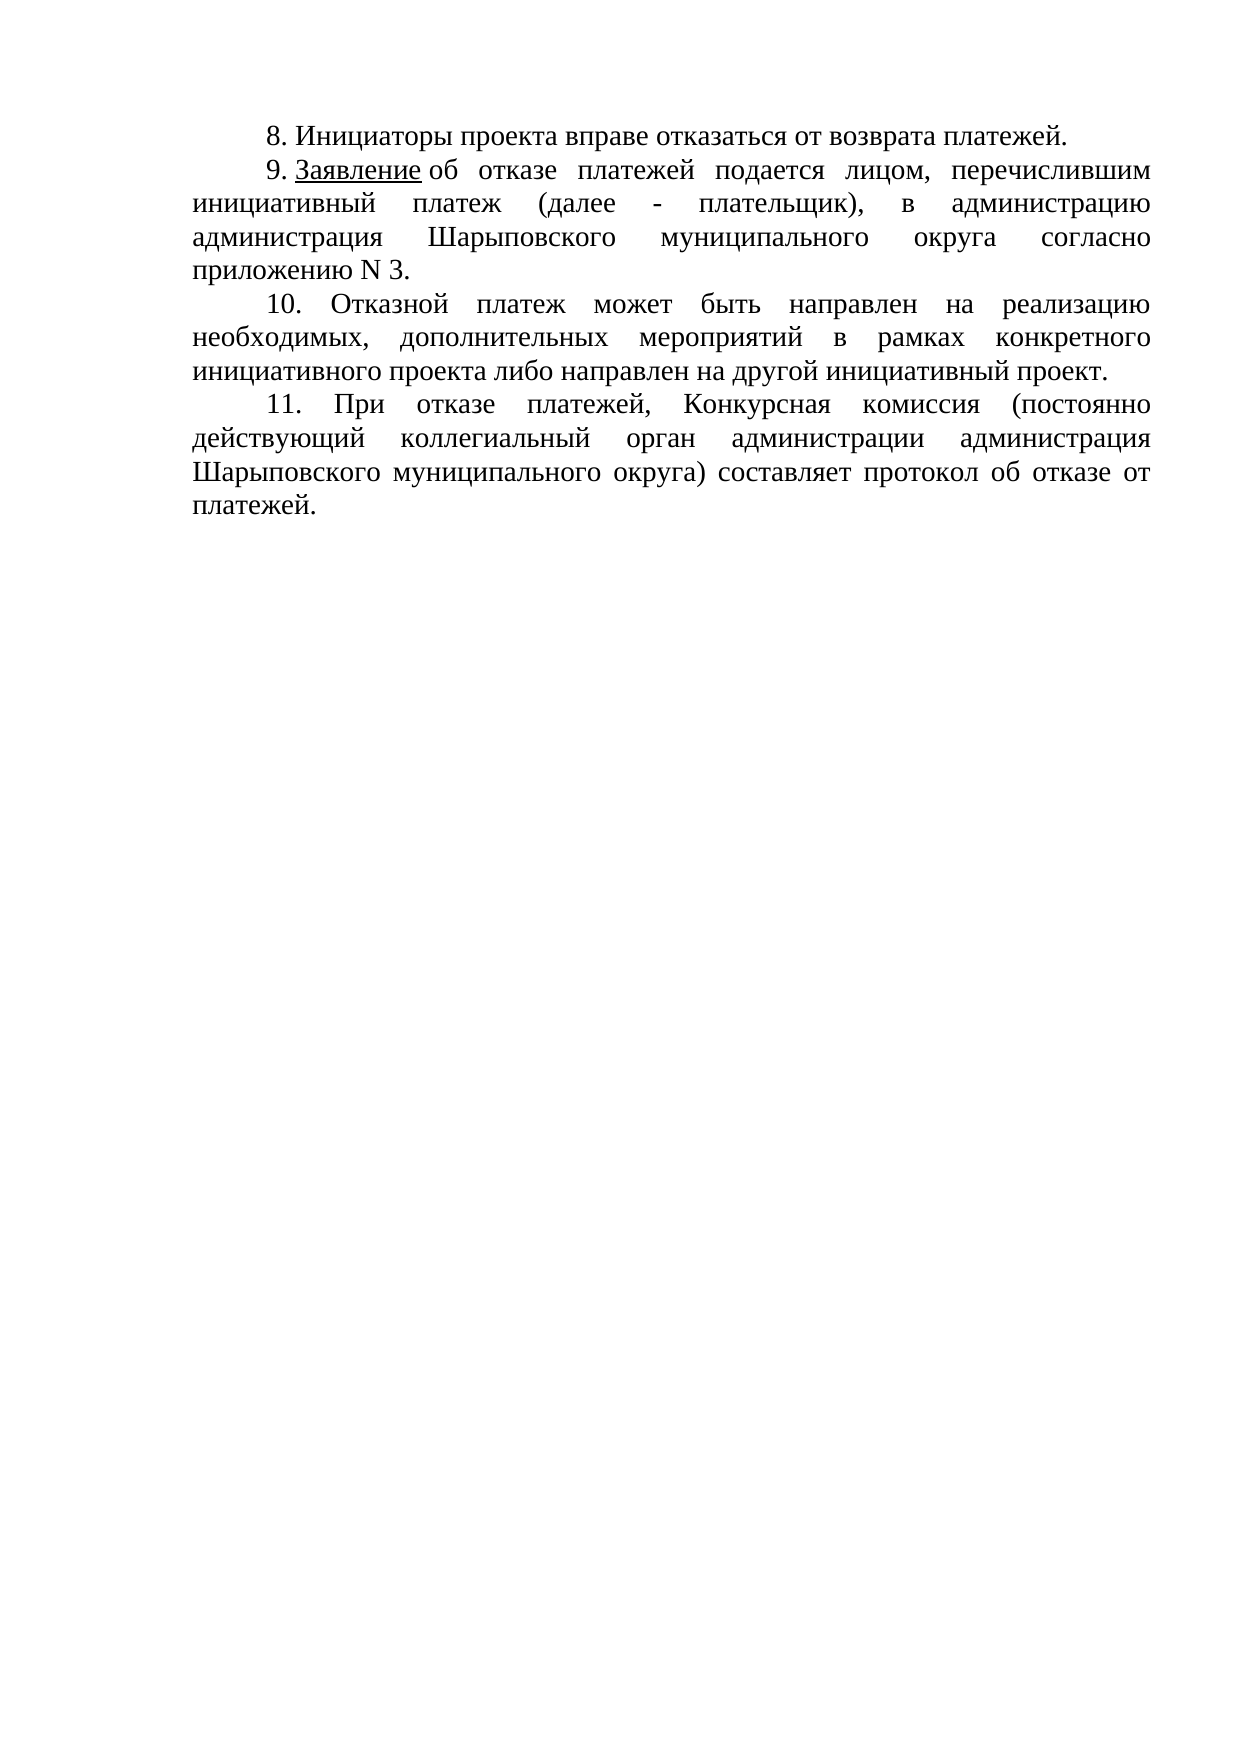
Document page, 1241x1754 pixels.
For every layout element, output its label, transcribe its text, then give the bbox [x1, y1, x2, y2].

text 11. При отказе платежей, Конкурсная комиссия (постоянно действующий коллегиальный орган администрации администрация Шарыповского муниципального округа) составляет протокол об отказе от платежей. [192, 387, 1152, 521]
text 10. Отказной платеж может быть направлен на реализацию необходимых, дополнительных мероприятий в рамках конкретного инициативного проекта либо направлен на другой инициативный проект. [192, 286, 1152, 387]
text 9. Заявление об отказе платежей подается лицом, перечислившим инициативный платеж (далее - плательщик), в администрацию администрация Шарыповского муниципального округа согласно приложению N 3. [192, 152, 1152, 286]
text 8. Инициаторы проекта вправе отказаться от возврата платежей. [192, 118, 1152, 152]
